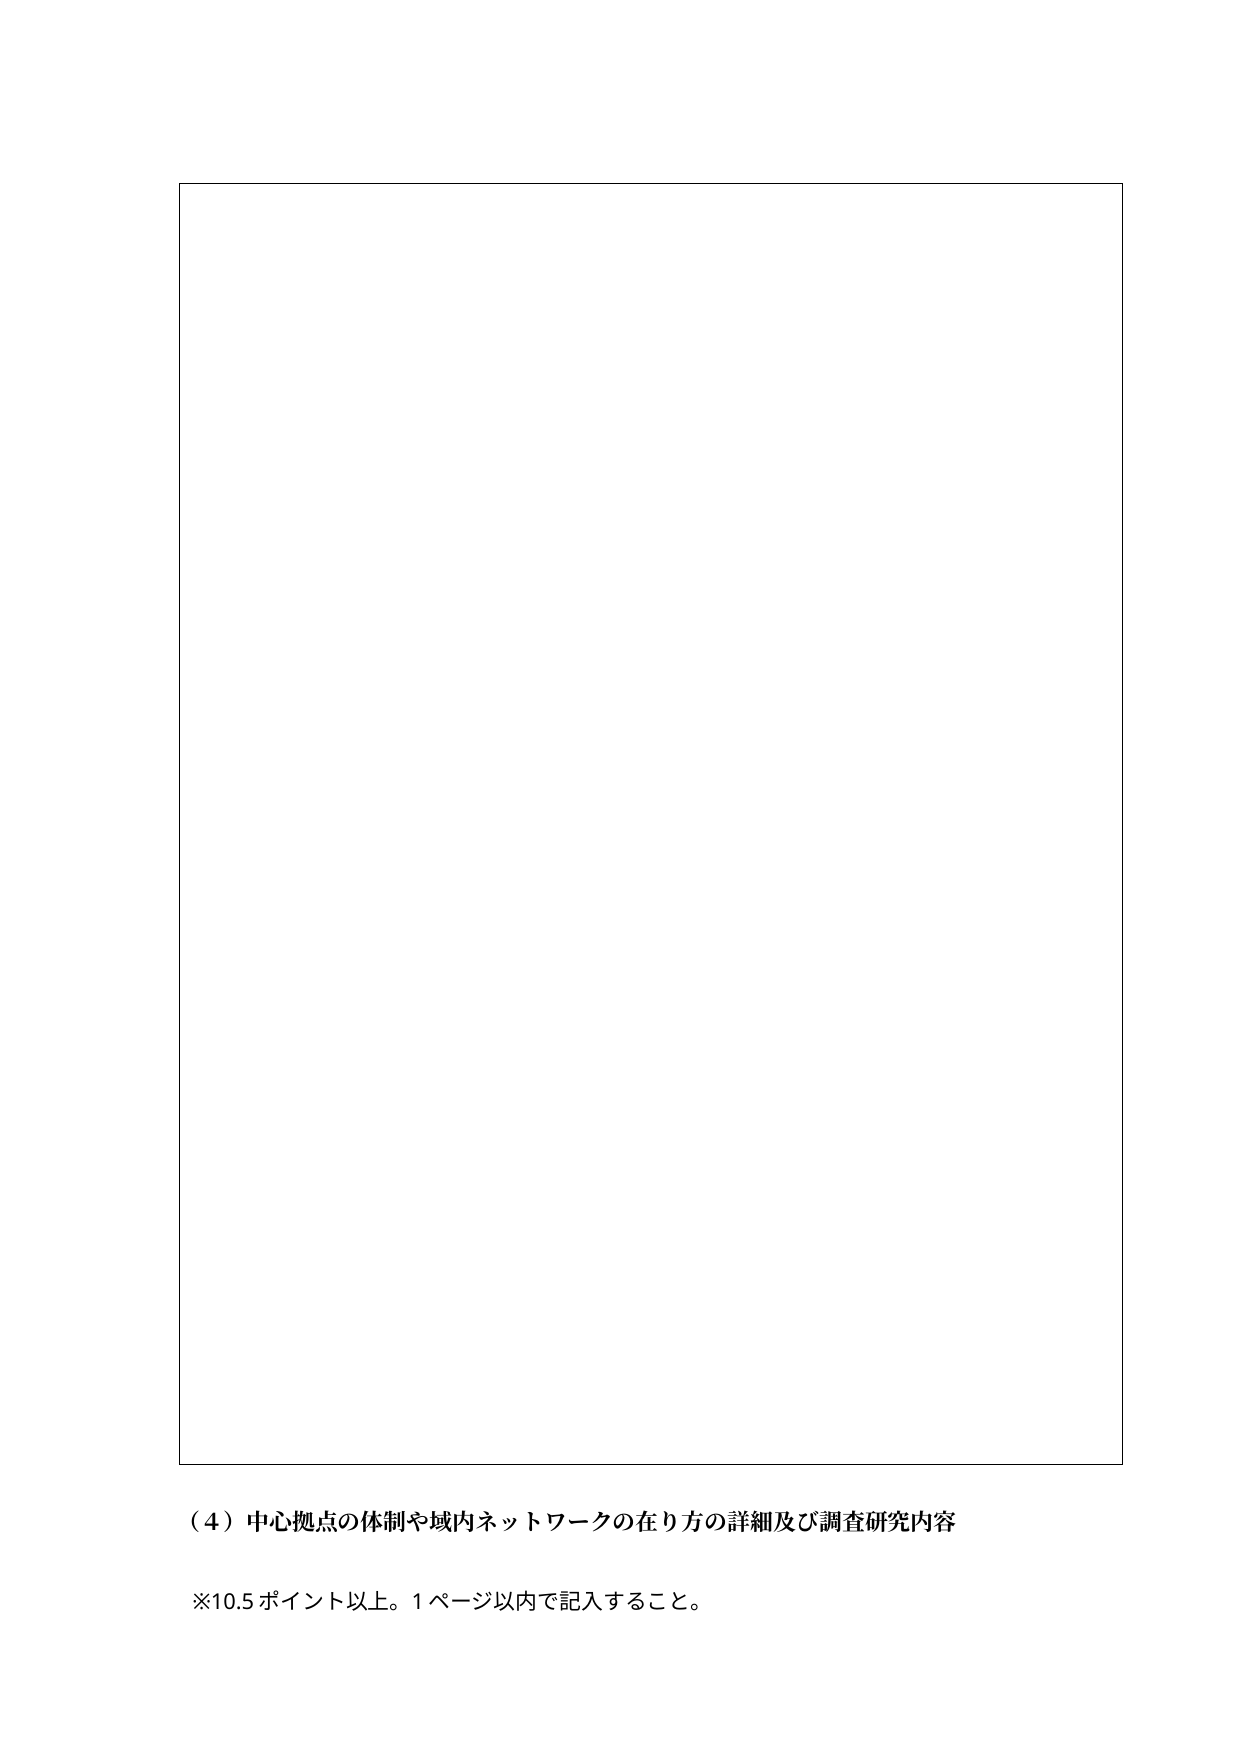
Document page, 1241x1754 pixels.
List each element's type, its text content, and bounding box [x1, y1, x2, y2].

text （４）中心拠点の体制や域内ネットワークの在り方の詳細及び調査研究内容 [177, 1502, 1063, 1539]
table_header [180, 184, 1122, 1463]
